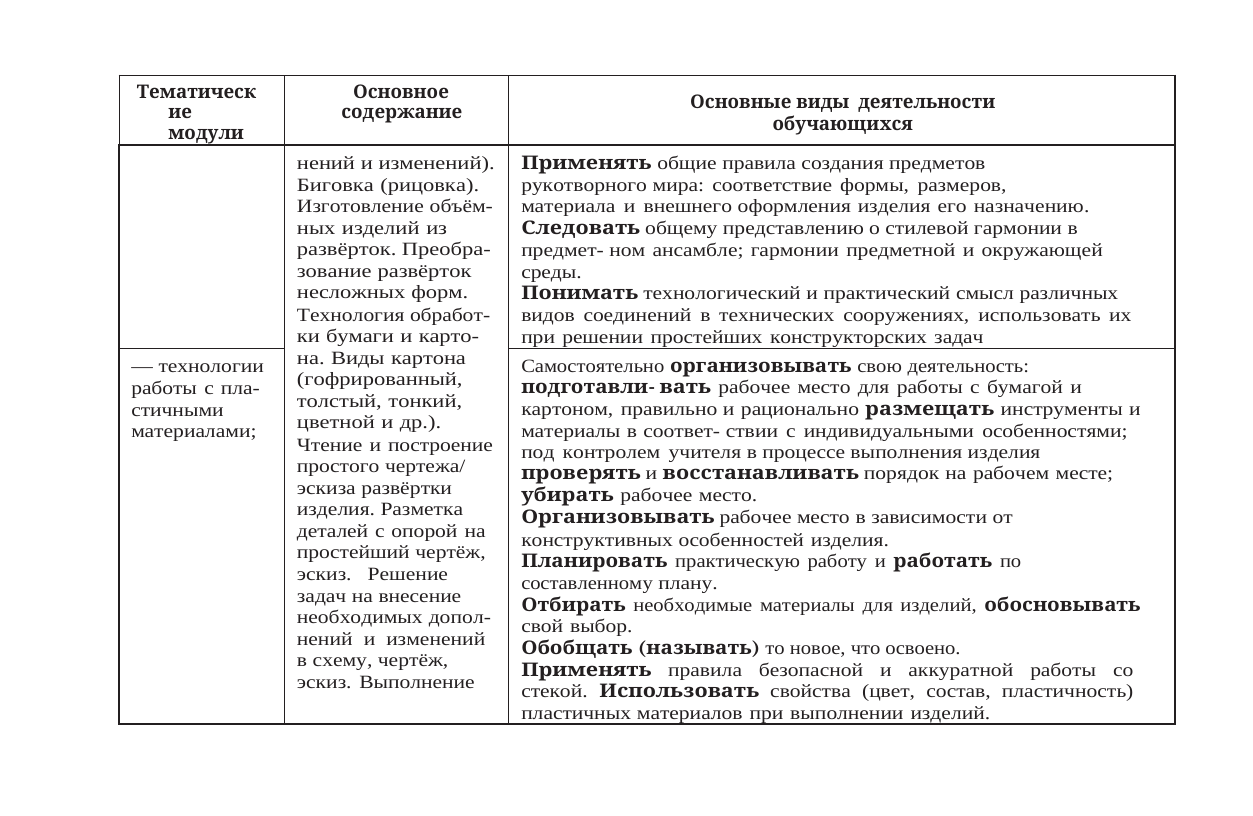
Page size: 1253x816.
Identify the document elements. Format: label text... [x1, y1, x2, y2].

table_header Тематические модули [120, 76, 284, 144]
table_cell нений и изменений). Биговка (рицовка). Изготовление объём- ных изделий из развёрток. Преобра- зование развёрток несложных форм. Технология обработ- ки бумаги и карто- на. Виды картона (гофрированный, толстый, тонкий, цветной и др.). Чтение и построение простого чертежа/ эскиза развёртки изделия. Разметка деталей с опорой на простейший чертёж, эскиз. Решение задач на внесение необходимых допол- нений и изменений в схему, чертёж, эскиз. Выполнение [285, 146, 508, 723]
table_header Основные виды деятельности обучающихся [509, 76, 1174, 144]
table_cell — технологии работы с пла- стичными материалами; [120, 349, 284, 723]
table_cell [120, 146, 284, 347]
table_cell Самостоятельно организовывать свою деятельность: подготавли- вать рабочее место для работы с бумагой и картоном, правильно и рационально размещать инструменты и материалы в соответ- ствии с индивидуальными особенностями; под контролем учителя в процессе выполнения изделия проверять и восстанавливать порядок на рабочем месте; убирать рабочее место. Организовывать рабочее место в зависимости от конструктивных особенностей изделия. Планировать практическую работу и работать по составленному плану. Отбирать необходимые материалы для изделий, обосновывать свой выбор. Обобщать (называть) то новое, что освоено. Применять правила безопасной и аккуратной работы со стекой. Использовать свойства (цвет, состав, пластичность) пластичных материалов при выполнении изделий. [509, 349, 1174, 723]
table_cell Применять общие правила создания предметов рукотворного мира: соответствие формы, размеров, материала и внешнего оформления изделия его назначению. Следовать общему представлению о стилевой гармонии в предмет- ном ансамбле; гармонии предметной и окружающей среды. Понимать технологический и практический смысл различных видов соединений в технических сооружениях, использовать их при решении простейших конструкторских задач [509, 146, 1174, 347]
table_header Основное содержание [285, 76, 508, 144]
